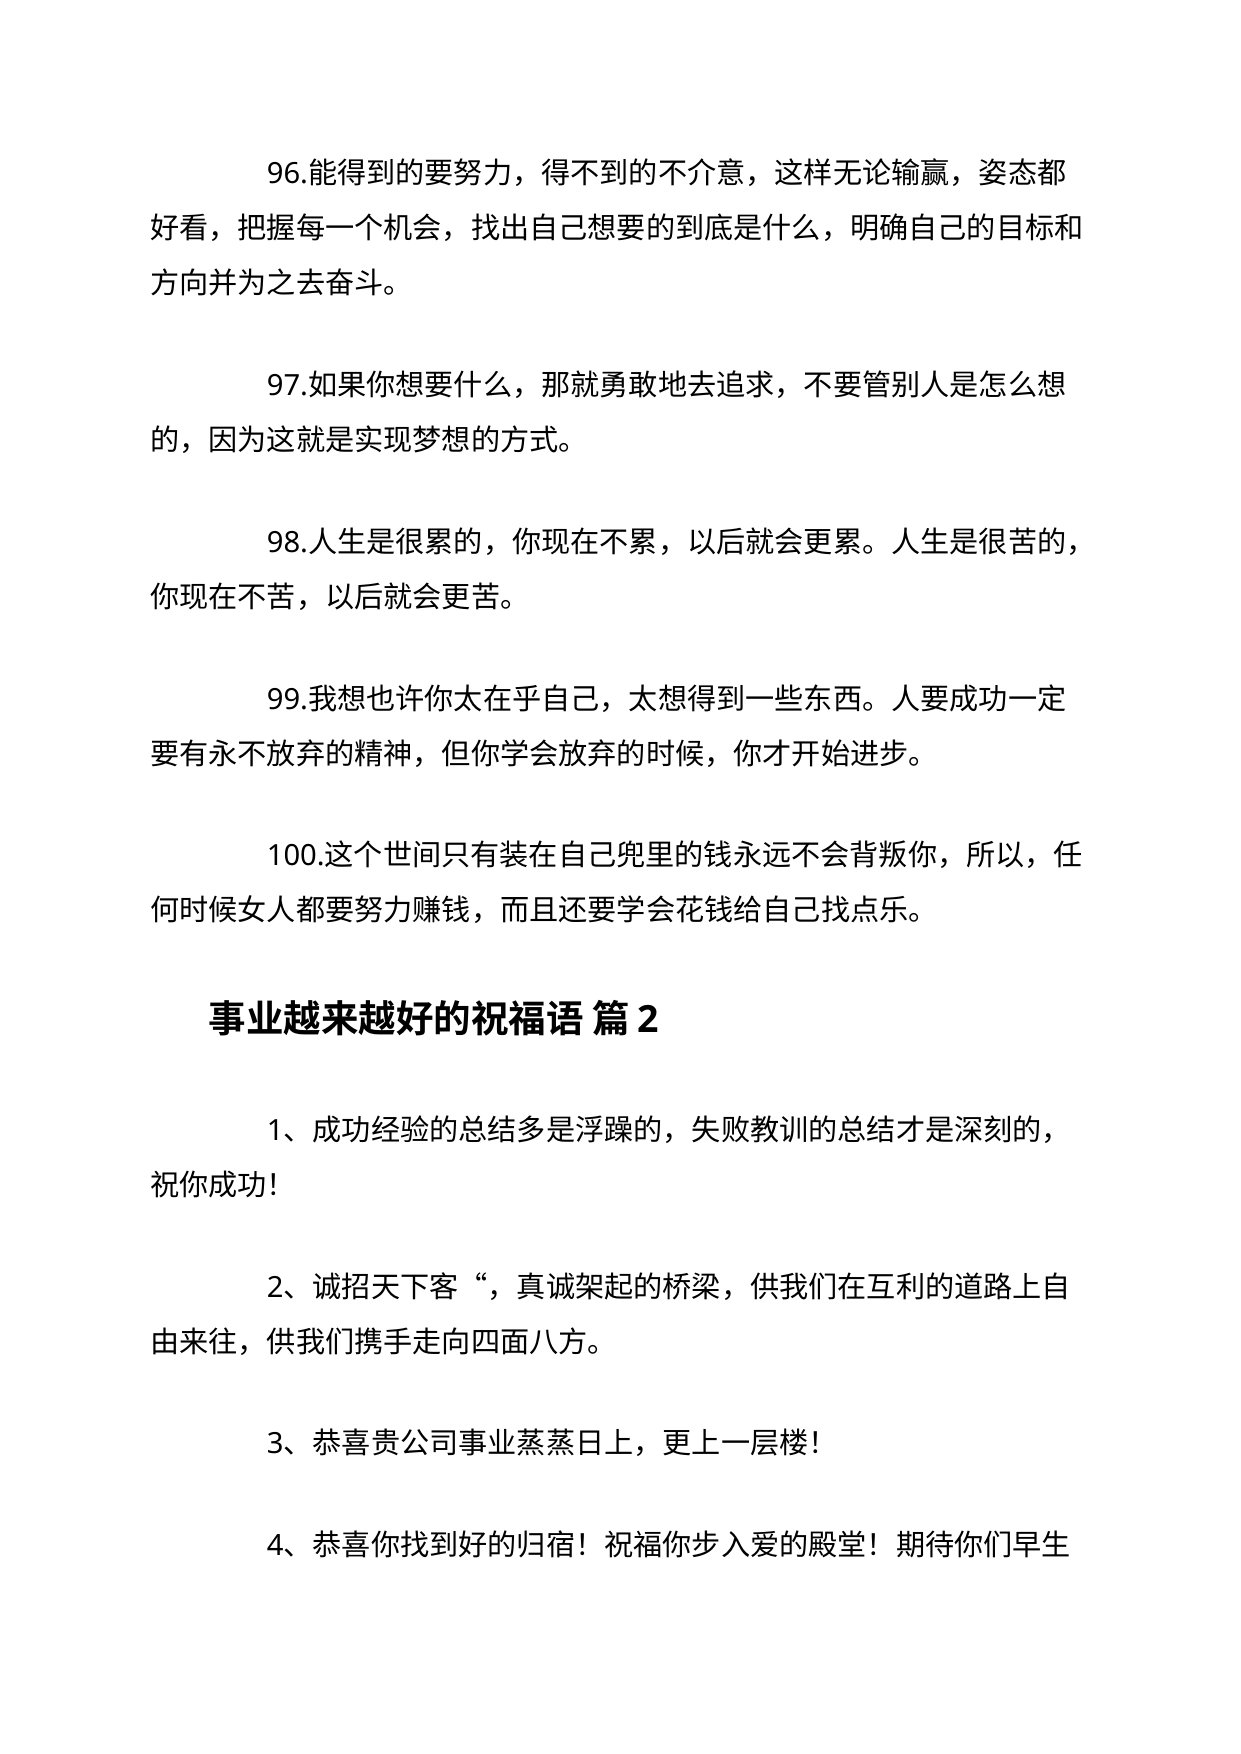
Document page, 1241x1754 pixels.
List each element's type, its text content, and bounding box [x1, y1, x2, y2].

text 99.我想也许你太在乎自己，太想得到一些东西。人要成功一定要有永不放弃的精神，但你学会放弃的时候，你才开始进步。 [150, 675, 1090, 772]
text 2、诚招天下客“，真诚架起的桥梁，供我们在互利的道路上自由来往，供我们携手走向四面八方。 [150, 1263, 1090, 1360]
text 3、恭喜贵公司事业蒸蒸日上，更上一层楼！ [150, 1420, 1090, 1462]
text 98.人生是很累的，你现在不累，以后就会更累。人生是很苦的，你现在不苦，以后就会更苦。 [150, 518, 1090, 616]
text 1、成功经验的总结多是浮躁的，失败教训的总结才是深刻的，祝你成功！ [150, 1106, 1090, 1204]
text 97.如果你想要什么，那就勇敢地去追求，不要管别人是怎么想的，因为这就是实现梦想的方式。 [150, 362, 1090, 459]
text 事业越来越好的祝福语 篇2 [150, 989, 1090, 1043]
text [150, 1522, 1090, 1564]
text 96.能得到的要努力，得不到的不介意，这样无论输赢，姿态都好看，把握每一个机会，找出自己想要的到底是什么，明确自己的目标和方向并为之去奋斗。 [150, 150, 1090, 302]
text 100.这个世间只有装在自己兜里的钱永远不会背叛你，所以，任何时候女人都要努力赚钱，而且还要学会花钱给自己找点乐。 [150, 832, 1090, 929]
